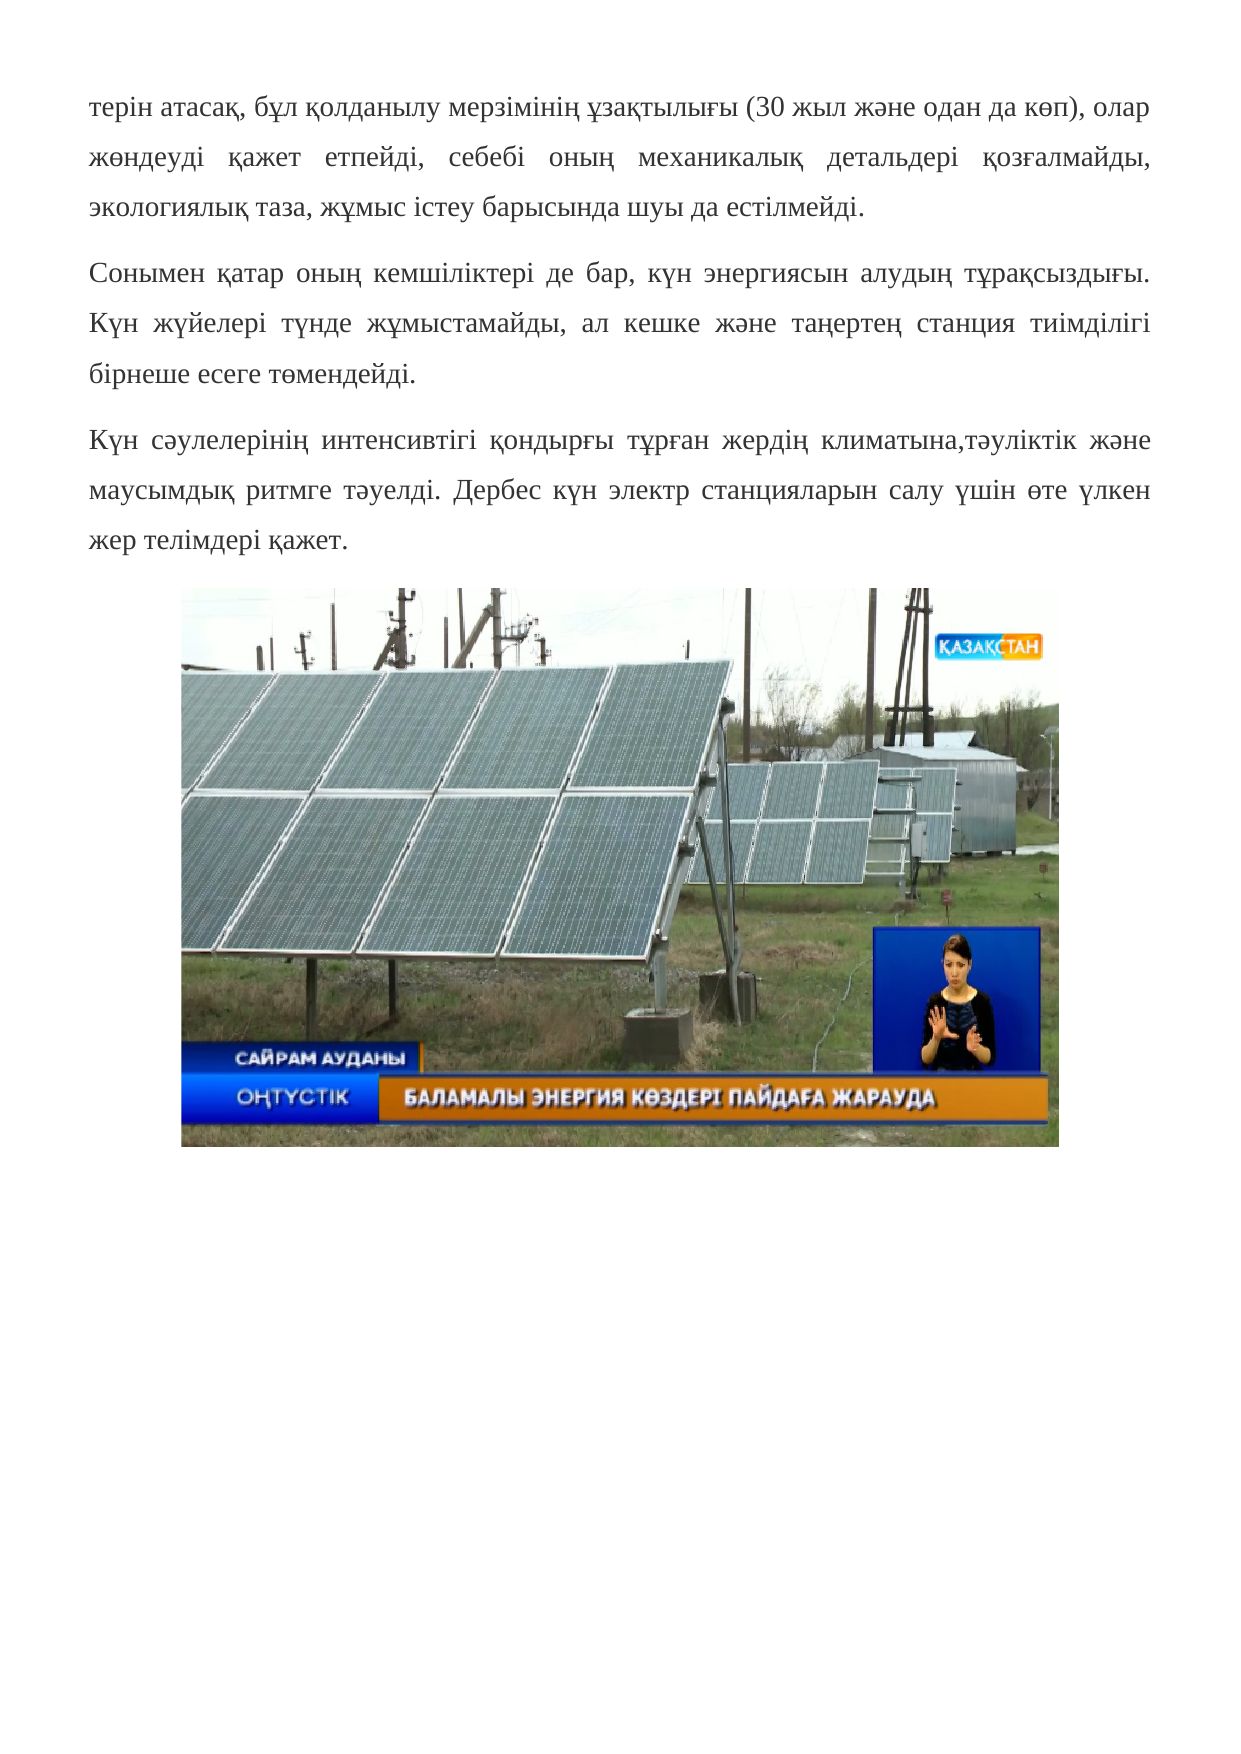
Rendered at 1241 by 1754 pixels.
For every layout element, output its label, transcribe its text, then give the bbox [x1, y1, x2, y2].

text терін атасақ, бұл қолданылу мерзімінің ұзақтылығы (30 жыл және одан да көп), олар жөндеуді қажет етпейді, себебі оның механикалық детальдері қозғалмайды, экологиялық таза, жұмыс істеу барысында шуы да естілмейді. [89, 89, 1152, 223]
text Сонымен қатар оның кемшіліктері де бар, күн энергиясын алудың тұрақсыздығы. Күн жүйелері түнде жұмыстамайды, ал кешке және таңертең станция тиімділігі бірнеше есеге төмендейді. [89, 255, 1152, 389]
picture [181, 588, 1059, 1147]
text Күн сәулелерінің интенсивтігі қондырғы тұрған жердің климатына,тәуліктік және маусымдық ритмге тәуелді. Дербес күн электр станцияларын салу үшін өте үлкен жер телімдері қажет. [89, 422, 1152, 556]
